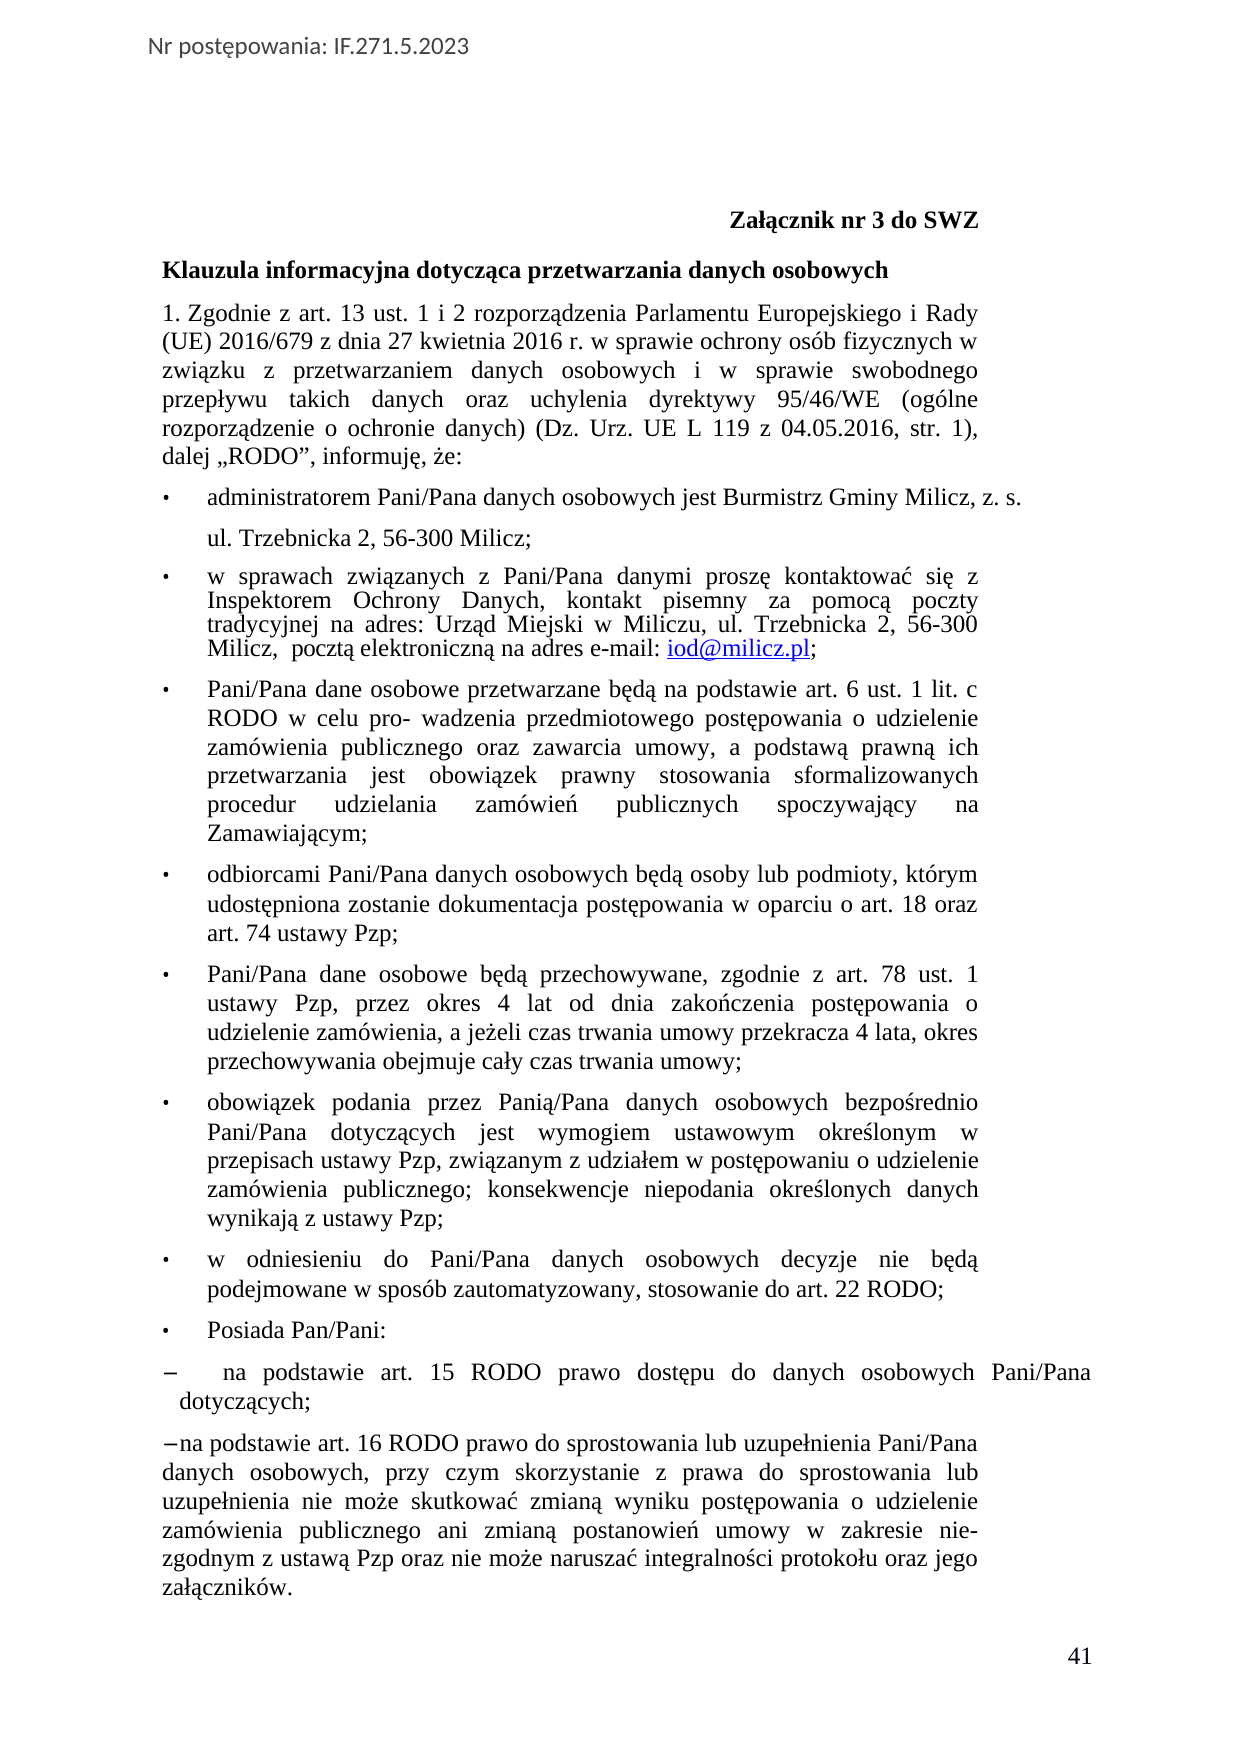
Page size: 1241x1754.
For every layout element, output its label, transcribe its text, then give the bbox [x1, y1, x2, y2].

list Zgodnie z art. 13 ust. 1 i 2 rozporządzenia Parlamentu Europejskiego i Rady (UE) 2016/679 z dnia 27 kwietnia 2016 r. w sprawie ochrony osób fizycznych w związku z przetwarzaniem danych osobowych i w sprawie swobodnego przepływu takich danych oraz uchylenia dyrektywy 95/46/WE (ogólne rozporządzenie o ochronie danych) (Dz. Urz. UE L 119 z 04.05.2016, str. 1), dalej „RODO”, informuję, że: [162, 298, 979, 470]
list Posiada Pan/Pani: [162, 1315, 1093, 1344]
list ul. Trzebnicka 2, 56-300 Milicz; [207, 523, 1093, 552]
text Załącznik nr 3 do SWZ [162, 205, 979, 234]
list Pani/Pana dane osobowe będą przechowywane, zgodnie z art. 78 ust. 1 ustawy Pzp, przez okres 4 lat od dnia zakończenia postępowania o udzielenie zamówienia, a jeżeli czas trwania umowy przekracza 4 lata, okres przechowywania obejmuje cały czas trwania umowy; [162, 959, 979, 1074]
list administratorem Pani/Pana danych osobowych jest Burmistrz Gminy Milicz, z. s. [162, 482, 1093, 512]
list w odniesieniu do Pani/Pana danych osobowych decyzje nie będą podejmowane w sposób zautomatyzowany, stosowanie do art. 22 RODO; [162, 1244, 979, 1302]
text Klauzula informacyjna dotycząca przetwarzania danych osobowych [162, 255, 979, 284]
list obowiązek podania przez Panią/Pana danych osobowych bezpośrednio Pani/Pana dotyczących jest wymogiem ustawowym określonym w przepisach ustawy Pzp, związanym z udziałem w postępowaniu o udzielenie zamówienia publicznego; konsekwencje niepodania określonych danych wynikają z ustawy Pzp; [162, 1087, 979, 1232]
list w sprawach związanych z Pani/Pana danymi proszę kontaktować się z Inspektorem Ochrony Danych, kontakt pisemny za pomocą poczty tradycyjnej na adres: Urząd Miejski w Miliczu, ul. Trzebnicka 2, 56-300 Milicz, pocztą elektroniczną na adres e-mail: iod@milicz.pl; [162, 565, 979, 661]
list Pani/Pana dane osobowe przetwarzane będą na podstawie art. 6 ust. 1 lit. c RODO w celu pro- wadzenia przedmiotowego postępowania o udzielenie zamówienia publicznego oraz zawarcia umowy, a podstawą prawną ich przetwarzania jest obowiązek prawny stosowania sformalizowanych procedur udzielania zamówień publicznych spoczywający na Zamawiającym; [162, 674, 979, 847]
list na podstawie art. 15 RODO prawo dostępu do danych osobowych Pani/Pana dotyczących; [162, 1357, 1093, 1415]
list odbiorcami Pani/Pana danych osobowych będą osoby lub podmioty, którym udostępniona zostanie dokumentacja postępowania w oparciu o art. 18 oraz art. 74 ustawy Pzp; [162, 859, 979, 946]
list na podstawie art. 16 RODO prawo do sprostowania lub uzupełnienia Pani/Pana danych osobowych, przy czym skorzystanie z prawa do sprostowania lub uzupełnienia nie może skutkować zmianą wyniku postępowania o udzielenie zamówienia publicznego ani zmianą postanowień umowy w zakresie nie- zgodnym z ustawą Pzp oraz nie może naruszać integralności protokołu oraz jego załączników. [162, 1428, 979, 1601]
